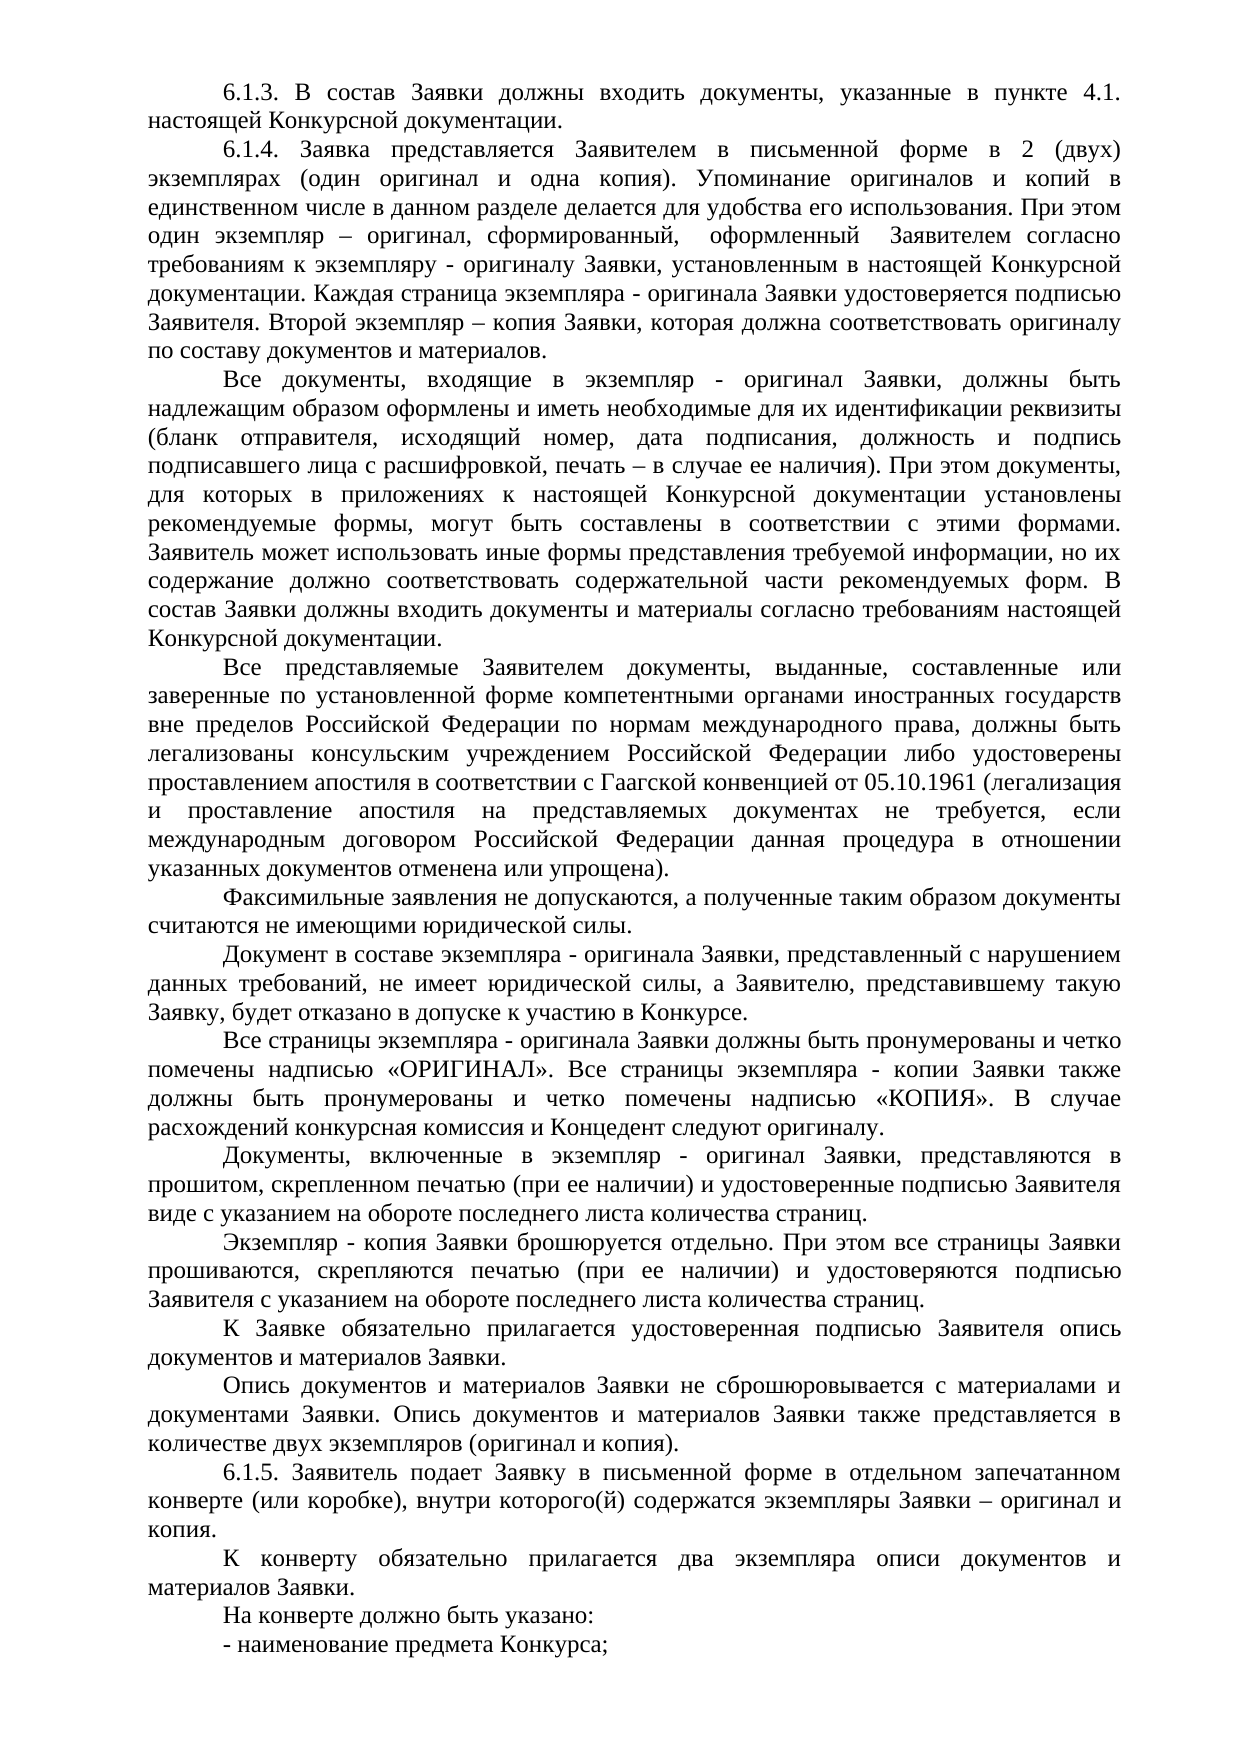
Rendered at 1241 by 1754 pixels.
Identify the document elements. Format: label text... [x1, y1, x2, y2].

text Опись документов и материалов Заявки не сброшюровывается с материалами и документами Заявки. Опись документов и материалов Заявки также представляется в количестве двух экземпляров (оригинал и копия). [148, 1371, 1122, 1457]
text На конверте должно быть указано: [148, 1601, 1122, 1629]
text Все представляемые Заявителем документы, выданные, составленные или заверенные по установленной форме компетентными органами иностранных государств вне пределов Российской Федерации по нормам международного права, должны быть легализованы консульским учреждением Российской Федерации либо удостоверены проставлением апостиля в соответствии с Гаагской конвенцией от 05.10.1961 (легализация и проставление апостиля на представляемых документах не требуется, если международным договором Российской Федерации данная процедура в отношении указанных документов отменена или упрощена). [148, 652, 1122, 882]
text 6.1.3. В состав Заявки должны входить документы, указанные в пункте 4.1. настоящей Конкурсной документации. [148, 77, 1122, 134]
text К Заявке обязательно прилагается удостоверенная подписью Заявителя опись документов и материалов Заявки. [148, 1313, 1122, 1371]
text Документы, включенные в экземпляр - оригинал Заявки, представляются в прошитом, скрепленном печатью (при ее наличии) и удостоверенные подписью Заявителя виде с указанием на обороте последнего листа количества страниц. [148, 1141, 1122, 1227]
text Все документы, входящие в экземпляр - оригинал Заявки, должны быть надлежащим образом оформлены и иметь необходимые для их идентификации реквизиты (бланк отправителя, исходящий номер, дата подписания, должность и подпись подписавшего лица с расшифровкой, печать – в случае ее наличия). При этом документы, для которых в приложениях к настоящей Конкурсной документации установлены рекомендуемые формы, могут быть составлены в соответствии с этими формами. Заявитель может использовать иные формы представления требуемой информации, но их содержание должно соответствовать содержательной части рекомендуемых форм. В состав Заявки должны входить документы и материалы согласно требованиям настоящей Конкурсной документации. [148, 364, 1122, 652]
text Экземпляр - копия Заявки брошюруется отдельно. При этом все страницы Заявки прошиваются, скрепляются печатью (при ее наличии) и удостоверяются подписью Заявителя с указанием на обороте последнего листа количества страниц. [148, 1227, 1122, 1313]
text Все страницы экземпляра - оригинала Заявки должны быть пронумерованы и четко помечены надписью «ОРИГИНАЛ». Все страницы экземпляра - копии Заявки также должны быть пронумерованы и четко помечены надписью «КОПИЯ». В случае расхождений конкурсная комиссия и Концедент следуют оригиналу. [148, 1026, 1122, 1141]
text Документ в составе экземпляра - оригинала Заявки, представленный с нарушением данных требований, не имеет юридической силы, а Заявителю, представившему такую Заявку, будет отказано в допуске к участию в Конкурсе. [148, 939, 1122, 1026]
text - наименование предмета Конкурса; [148, 1629, 1122, 1658]
text 6.1.5. Заявитель подает Заявку в письменной форме в отдельном запечатанном конверте (или коробке), внутри которого(й) содержатся экземпляры Заявки – оригинал и копия. [148, 1457, 1122, 1543]
text Факсимильные заявления не допускаются, а полученные таким образом документы считаются не имеющими юридической силы. [148, 882, 1122, 939]
text 6.1.4. Заявка представляется Заявителем в письменной форме в 2 (двух) экземплярах (один оригинал и одна копия). Упоминание оригиналов и копий в единственном числе в данном разделе делается для удобства его использования. При этом один экземпляр – оригинал, сформированный, оформленный Заявителем согласно требованиям к экземпляру - оригиналу Заявки, установленным в настоящей Конкурсной документации. Каждая страница экземпляра - оригинала Заявки удостоверяется подписью Заявителя. Второй экземпляр – копия Заявки, которая должна соответствовать оригиналу по составу документов и материалов. [148, 134, 1122, 364]
text К конверту обязательно прилагается два экземпляра описи документов и материалов Заявки. [148, 1543, 1122, 1601]
